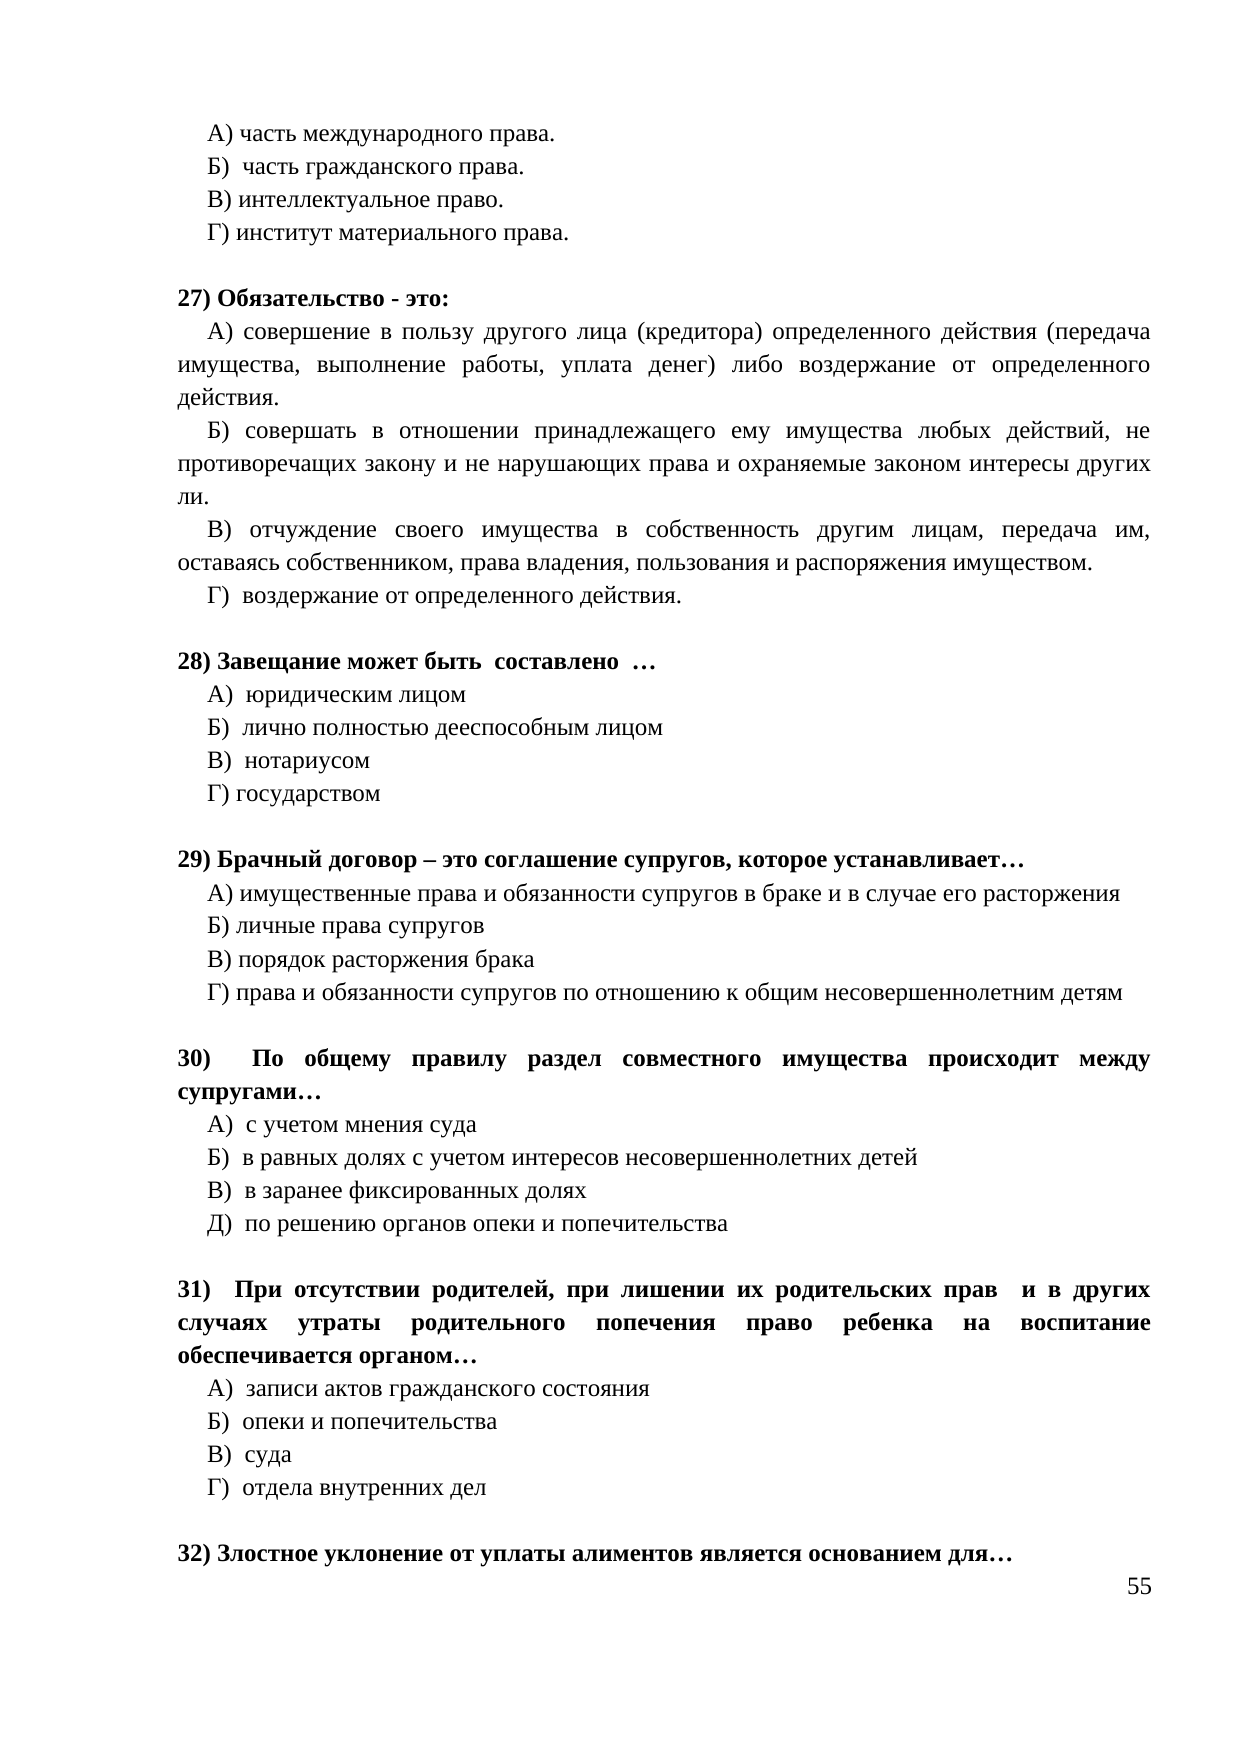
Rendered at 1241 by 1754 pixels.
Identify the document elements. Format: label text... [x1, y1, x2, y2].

text Г) права и обязанности супругов по отношению к общим несовершеннолетним детям [177, 977, 1152, 1005]
text Д) по решению органов опеки и попечительства [177, 1208, 1152, 1237]
text В) интеллектуальное право. [177, 184, 1152, 213]
text В) порядок расторжения брака [177, 944, 1152, 972]
text А) с учетом мнения суда [177, 1109, 1152, 1137]
text 28) Завещание может быть составлено … [177, 646, 1152, 675]
text 27) Обязательство - это: [177, 283, 1152, 312]
text В) суда [177, 1439, 1152, 1468]
text Г) воздержание от определенного действия. [177, 580, 1152, 609]
text 30) По общему правилу раздел совместного имущества происходит между супругами… [177, 1043, 1152, 1104]
text Г) отдела внутренних дел [177, 1472, 1152, 1501]
text А) юридическим лицом [177, 679, 1152, 708]
text Б) в равных долях с учетом интересов несовершеннолетних детей [177, 1142, 1152, 1171]
text А) совершение в пользу другого лица (кредитора) определенного действия (передача имущества, выполнение работы, уплата денег) либо воздержание от определенного действия. [177, 316, 1152, 411]
text В) в заранее фиксированных долях [177, 1175, 1152, 1203]
text 31) При отсутствии родителей, при лишении их родительских прав и в других случаях утраты родительного попечения право ребенка на воспитание обеспечивается органом… [177, 1274, 1152, 1369]
text Б) лично полностью дееспособным лицом [177, 712, 1152, 741]
text Б) опеки и попечительства [177, 1406, 1152, 1435]
text Г) институт материального права. [177, 217, 1152, 246]
text В) отчуждение своего имущества в собственность другим лицам, передача им, оставаясь собственником, права владения, пользования и распоряжения имуществом. [177, 514, 1152, 576]
text А) имущественные права и обязанности супругов в браке и в случае его расторжения [177, 878, 1152, 906]
text Б) личные права супругов [177, 911, 1152, 939]
text 29) Брачный договор – это соглашение супругов, которое устанавливает… [177, 844, 1152, 873]
text Б) часть гражданского права. [177, 151, 1152, 180]
text Б) совершать в отношении принадлежащего ему имущества любых действий, не противоречащих закону и не нарушающих права и охраняемые законом интересы других ли. [177, 415, 1152, 510]
text В) нотариусом [177, 746, 1152, 774]
text А) записи актов гражданского состояния [177, 1373, 1152, 1402]
text 32) Злостное уклонение от уплаты алиментов является основанием для… [177, 1538, 1152, 1567]
text А) часть международного права. [177, 118, 1152, 147]
text Г) государством [177, 778, 1152, 807]
